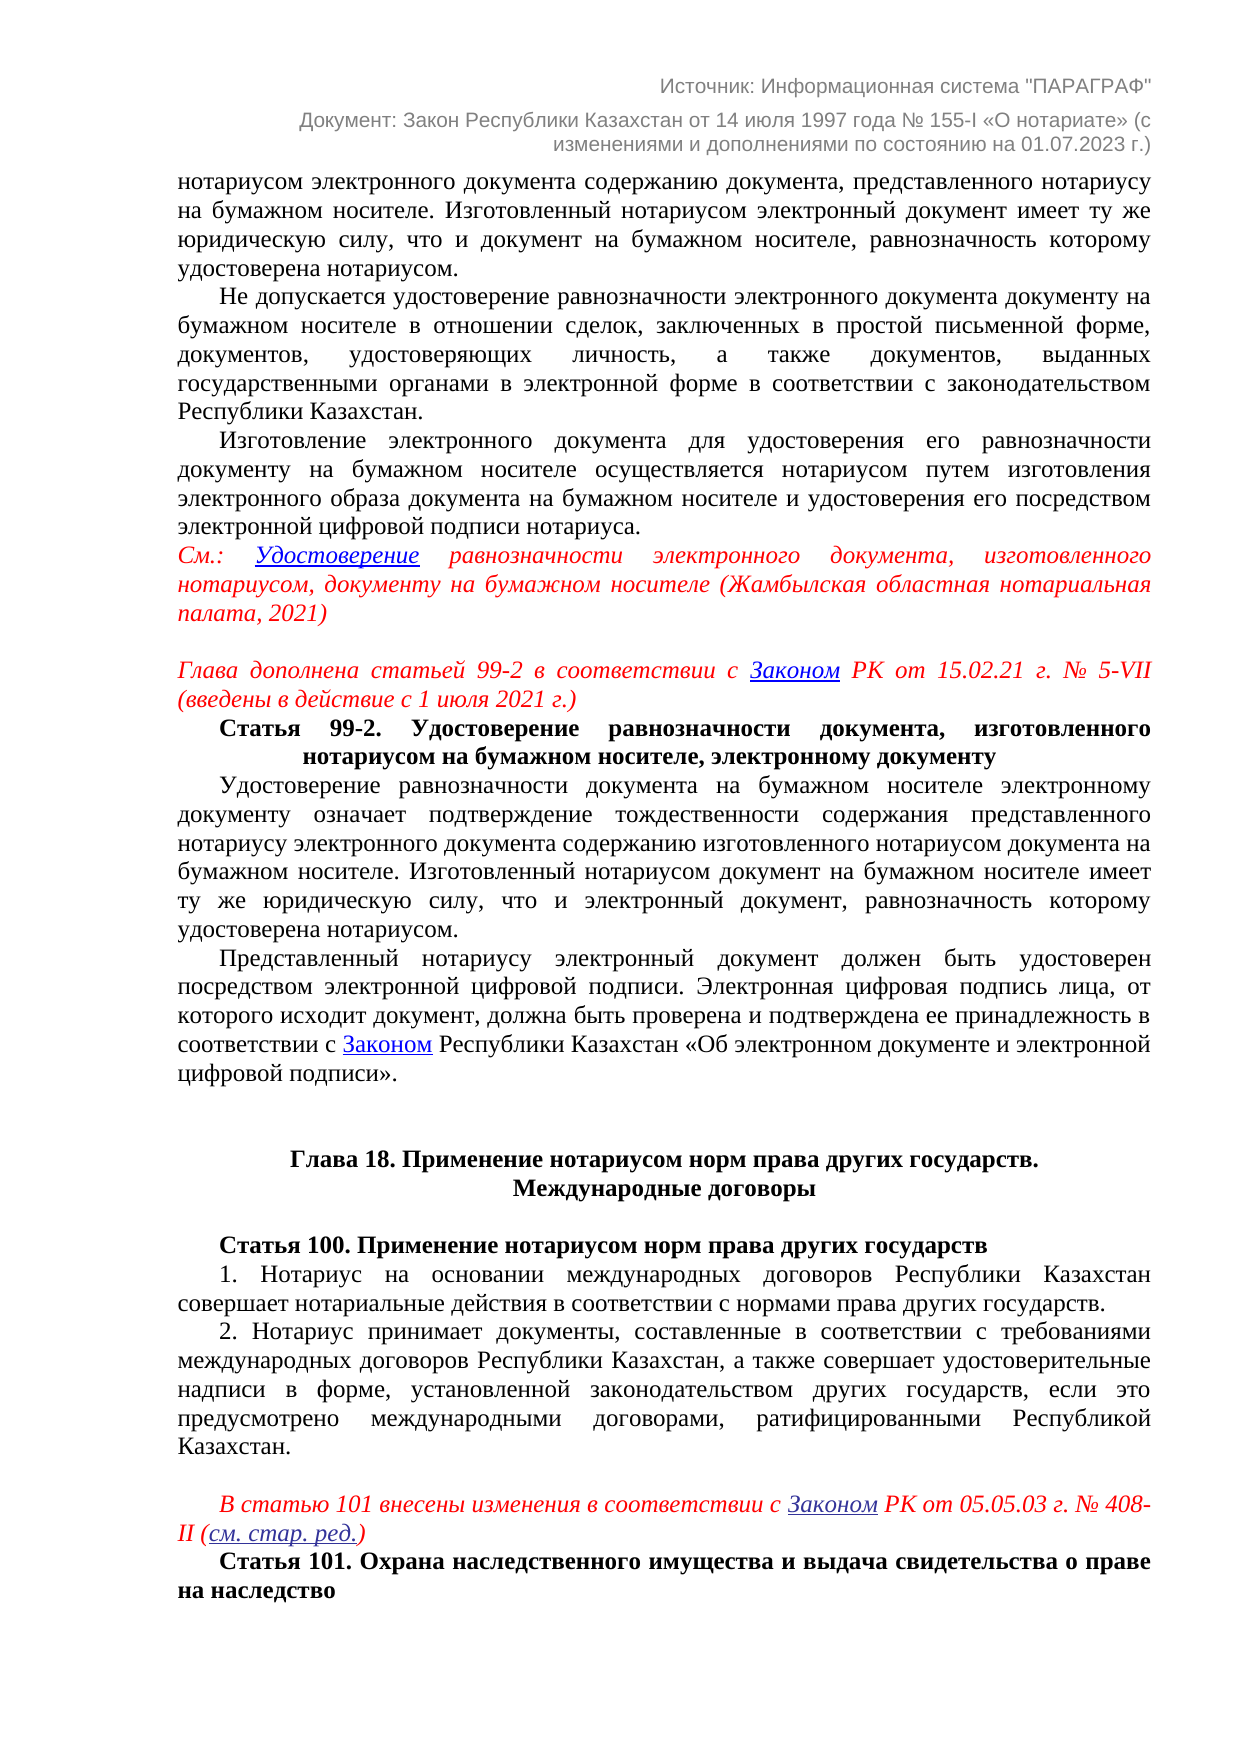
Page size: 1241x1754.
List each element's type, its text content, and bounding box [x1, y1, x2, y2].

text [177, 166, 1152, 281]
text См.: Удостоверение равнозначности электронного документа, изготовленного нотариусом, документу на бумажном носителе (Жамбылская областная нотариальная палата, 2021) [177, 540, 1152, 626]
text 2. Нотариус принимает документы, составленные в соответствии с требованиями международных договоров Республики Казахстан, а также совершает удостоверительные надписи в форме, установленной законодательством других государств, если это предусмотрено международными договорами, ратифицированными Республикой Казахстан. [177, 1316, 1152, 1460]
text 1. Нотариус на основании международных договоров Республики Казахстан совершает нотариальные действия в соответствии с нормами права других государств. [177, 1259, 1152, 1316]
text Не допускается удостоверение равнозначности электронного документа документу на бумажном носителе в отношении сделок, заключенных в простой письменной форме, документов, удостоверяющих личность, а также документов, выданных государственными органами в электронной форме в соответствии с законодательством Республики Казахстан. [177, 281, 1152, 425]
text Статья 100. Применение нотариусом норм права других государств [219, 1230, 1152, 1259]
text Удостоверение равнозначности документа на бумажном носителе электронному документу означает подтверждение тождественности содержания представленного нотариусу электронного документа содержанию изготовленного нотариусом документа на бумажном носителе. Изготовленный нотариусом документ на бумажном носителе имеет ту же юридическую силу, что и электронный документ, равнозначность которому удостоверена нотариусом. [177, 770, 1152, 943]
text Глава дополнена статьей 99-2 в соответствии с Законом РК от 15.02.21 г. № 5-VIІ (введены в действие с 1 июля 2021 г.) [177, 655, 1152, 713]
text Представленный нотариусу электронный документ должен быть удостоверен посредством электронной цифровой подписи. Электронная цифровая подпись лица, от которого исходит документ, должна быть проверена и подтверждена ее принадлежность в соответствии с Законом Республики Казахстан «Об электронном документе и электронной цифровой подписи». [177, 943, 1152, 1086]
text Статья 101. Охрана наследственного имущества и выдача свидетельства о праве на наследство [177, 1546, 1152, 1604]
text В статью 101 внесены изменения в соответствии с Законом РК от 05.05.03 г. № 408-II (см. стар. ред.) [177, 1489, 1152, 1546]
text Глава 18. Применение нотариусом норм права других государств. Международные договоры [177, 1144, 1152, 1201]
text Изготовление электронного документа для удостоверения его равнозначности документу на бумажном носителе осуществляется нотариусом путем изготовления электронного образа документа на бумажном носителе и удостоверения его посредством электронной цифровой подписи нотариуса. [177, 425, 1152, 540]
text Статья 99-2. Удостоверение равнозначности документа, изготовленного нотариусом на бумажном носителе, электронному документу [219, 713, 1152, 770]
